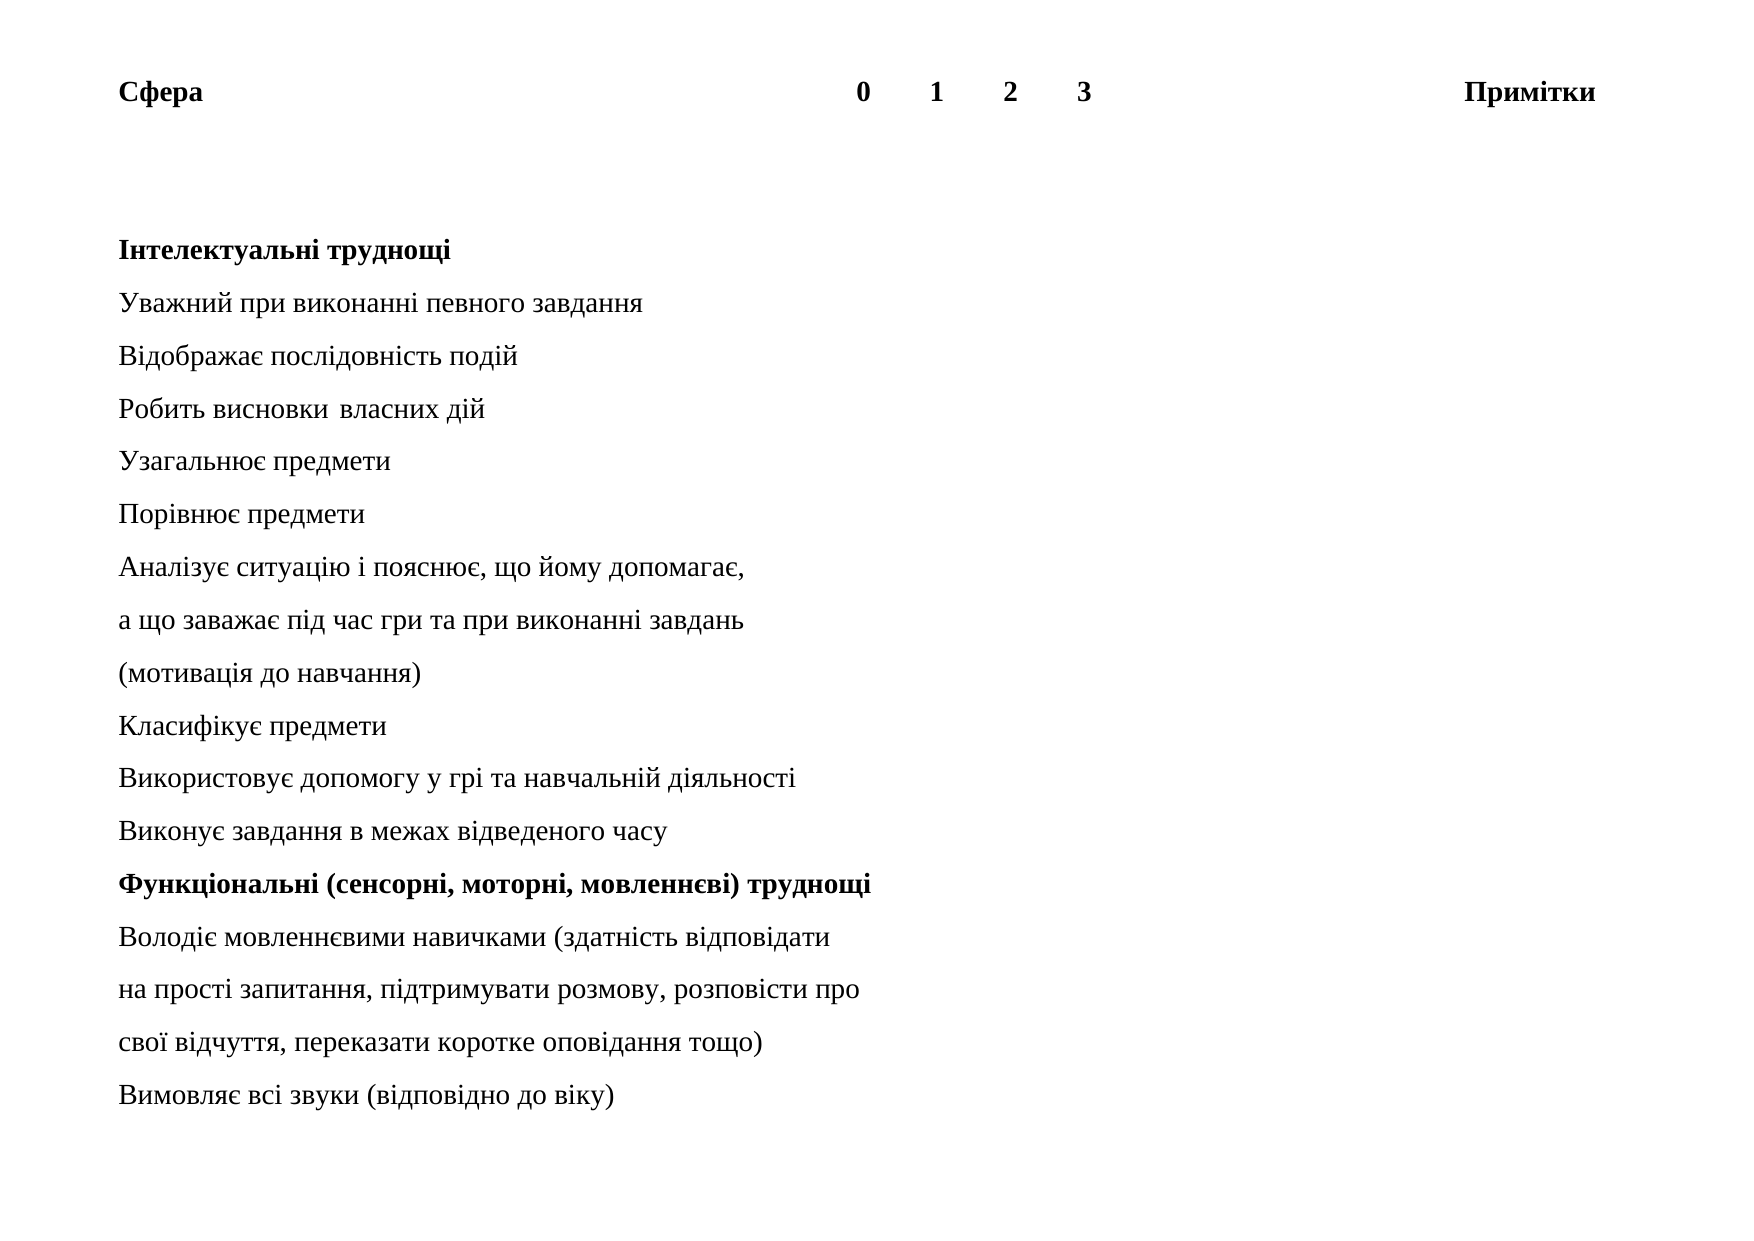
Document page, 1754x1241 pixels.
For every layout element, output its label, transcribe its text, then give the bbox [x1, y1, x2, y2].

text Сфера 0 1 2 3 Примітки [118, 74, 1668, 107]
text а що заважає під час гри та при виконанні завдань [118, 602, 1668, 636]
text Виконує завдання в межах відведеного часу [118, 813, 1668, 847]
text (мотивація до навчання) [118, 655, 1668, 688]
text Узагальнює предмети [118, 443, 1668, 477]
text на прості запитання, підтримувати розмову, розповісти про [118, 972, 1668, 1005]
text Відображає послідовність подій [118, 338, 1668, 371]
text Аналізує ситуацію і пояснює, що йому допомагає, [118, 549, 1668, 583]
text Уважний при виконанні певного завдання [118, 285, 1668, 319]
text свої відчуття, переказати коротке оповідання тощо) [118, 1024, 1668, 1058]
text Порівнює предмети [118, 496, 1668, 530]
text Класифікує предмети [118, 708, 1668, 741]
text Використовує допомогу у грі та навчальній діяльності [118, 760, 1668, 794]
text Функціональні (сенсорні, моторні, мовленнєві) труднощі [118, 866, 1668, 899]
text Володіє мовленнєвими навичками (здатність відповідати [118, 919, 1668, 952]
text Вимовляє всі звуки (відповідно до віку) [118, 1077, 1668, 1111]
text Робить висновки власних дій [118, 391, 1668, 424]
text Інтелектуальні труднощі [118, 232, 1668, 266]
